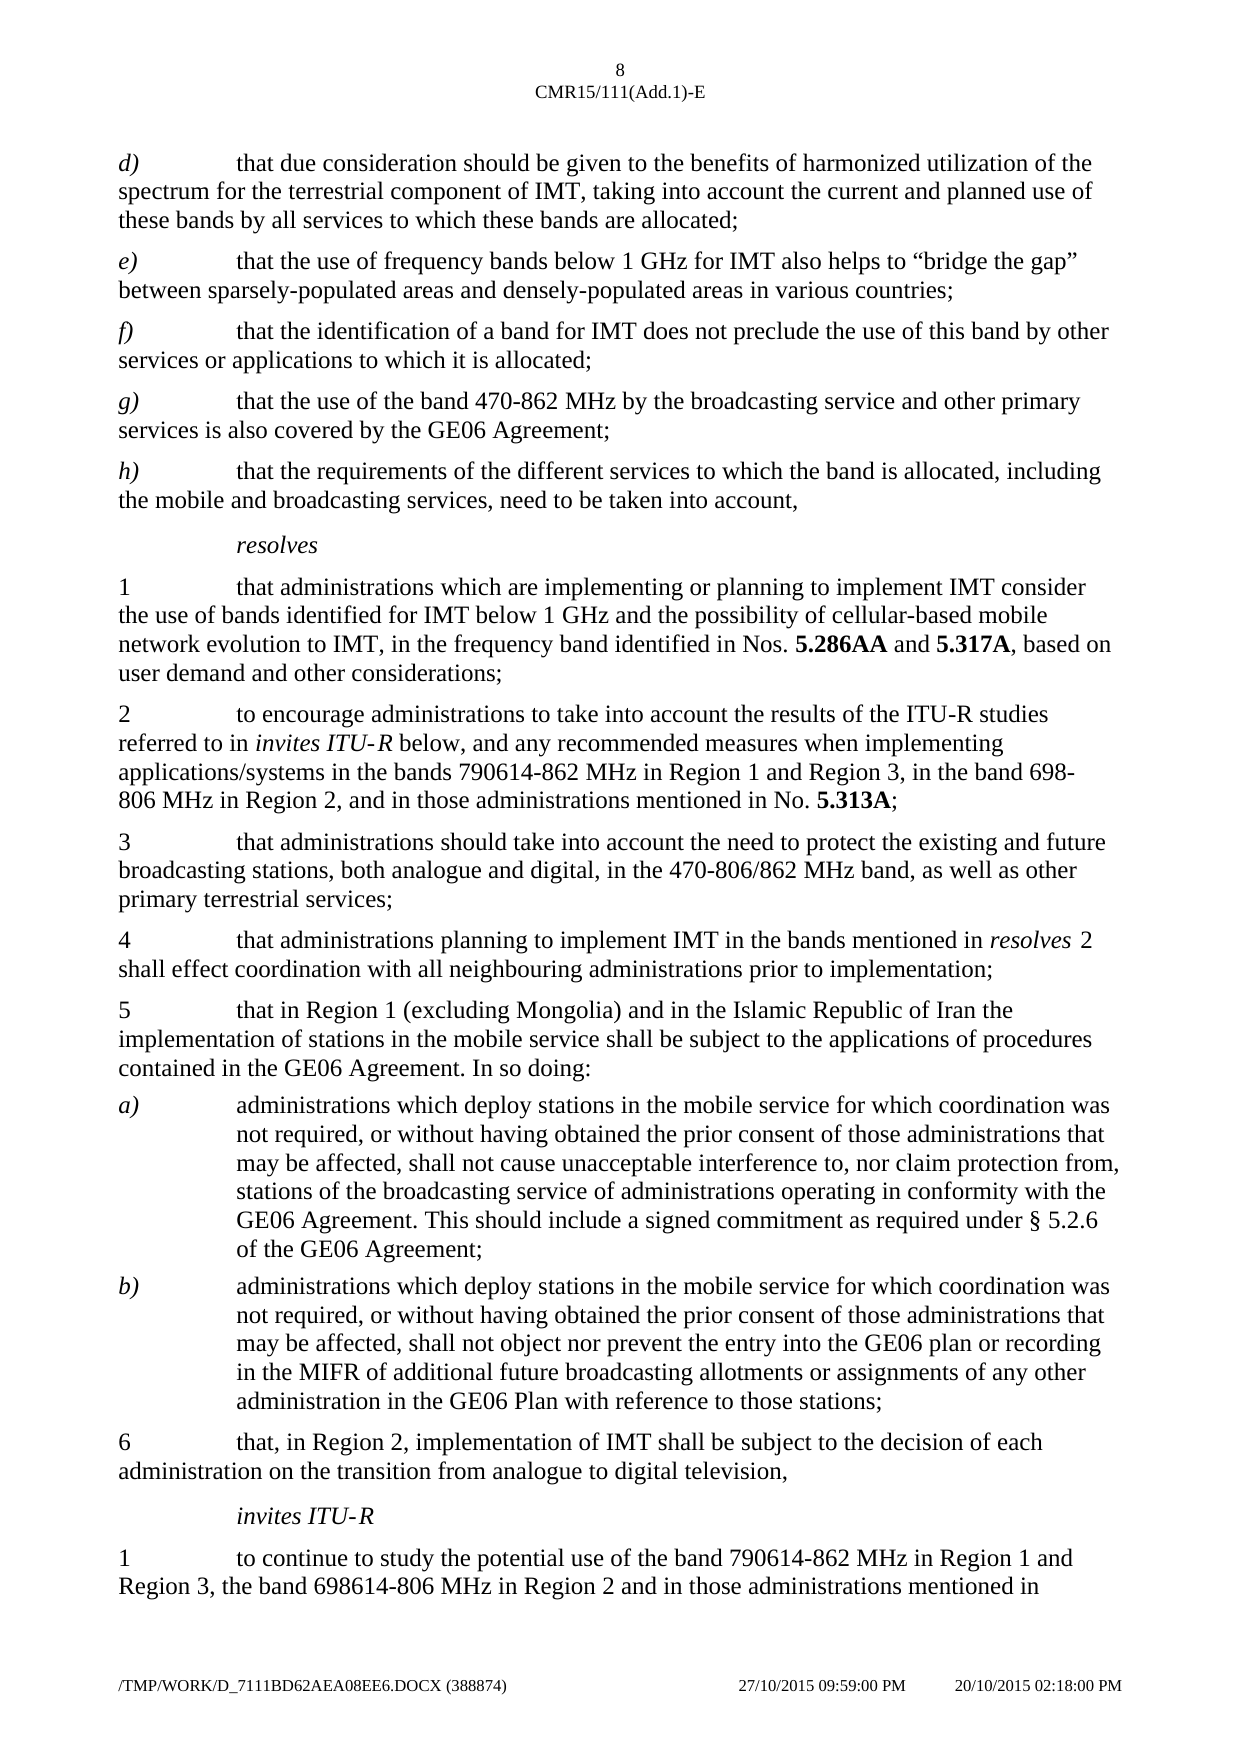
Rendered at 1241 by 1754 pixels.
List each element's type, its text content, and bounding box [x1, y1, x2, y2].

text d) that due consideration should be given to the benefits of harmonized utilization of the spectrum for the terrestrial component of IMT, taking into account the current and planned use of these bands by all services to which these bands are allocated; [118, 148, 1122, 234]
text a) administrations which deploy stations in the mobile service for which coordination was not required, or without having obtained the prior consent of those administrations that may be affected, shall not cause unacceptable interference to, nor claim protection from, stations of the broadcasting service of administrations operating in conformity with the GE06 Agreement. This should include a signed commitment as required under § 5.2.6 of the GE06 Agreement; [118, 1090, 1122, 1263]
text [118, 1543, 1122, 1600]
text 3 that administrations should take into account the need to protect the existing and future broadcasting stations, both analogue and digital, in the 470-806/862 MHz band, as well as other primary terrestrial services; [118, 827, 1122, 913]
text 6 that, in Region 2, implementation of IMT shall be subject to the decision of each administration on the transition from analogue to digital television, [118, 1427, 1122, 1485]
text f) that the identification of a band for IMT does not preclude the use of this band by other services or applications to which it is allocated; [118, 316, 1122, 374]
text h) that the requirements of the different services to which the band is allocated, including the mobile and broadcasting services, need to be taken into account, [118, 456, 1122, 514]
text 5 that in Region 1 (excluding Mongolia) and in the Islamic Republic of Iran the implementation of stations in the mobile service shall be subject to the applications of procedures contained in the GE06 Agreement. In so doing: [118, 996, 1122, 1082]
text resolves [236, 531, 1122, 559]
text g) that the use of the band 470-862 MHz by the broadcasting service and other primary services is also covered by the GE06 Agreement; [118, 386, 1122, 444]
text 4 that administrations planning to implement IMT in the bands mentioned in resolves 2 shall effect coordination with all neighbouring administrations prior to implementation; [118, 926, 1122, 983]
text b) administrations which deploy stations in the mobile service for which coordination was not required, or without having obtained the prior consent of those administrations that may be affected, shall not object nor prevent the entry into the GE06 plan or recording in the MIFR of additional future broadcasting allotments or assignments of any other administration in the GE06 Plan with reference to those stations; [118, 1271, 1122, 1415]
text 1 that administrations which are implementing or planning to implement IMT consider the use of bands identified for IMT below 1 GHz and the possibility of cellular-based mobile network evolution to IMT, in the frequency band identified in Nos. 5.286AA and 5.317A, based on user demand and other considerations; [118, 572, 1122, 687]
text invites ITU-R [236, 1501, 1122, 1530]
text 2 to encourage administrations to take into account the results of the ITU-R studies referred to in invites ITU-R below, and any recommended measures when implementing applications/systems in the bands -862 MHz in Region 1 and Region 3, in the band 698-806 MHz in Region 2, and in those administrations mentioned in No. 5.313A; [118, 699, 1122, 814]
text e) that the use of frequency bands below 1 GHz for IMT also helps to “bridge the gap” between sparsely-populated areas and densely-populated areas in various countries; [118, 246, 1122, 304]
